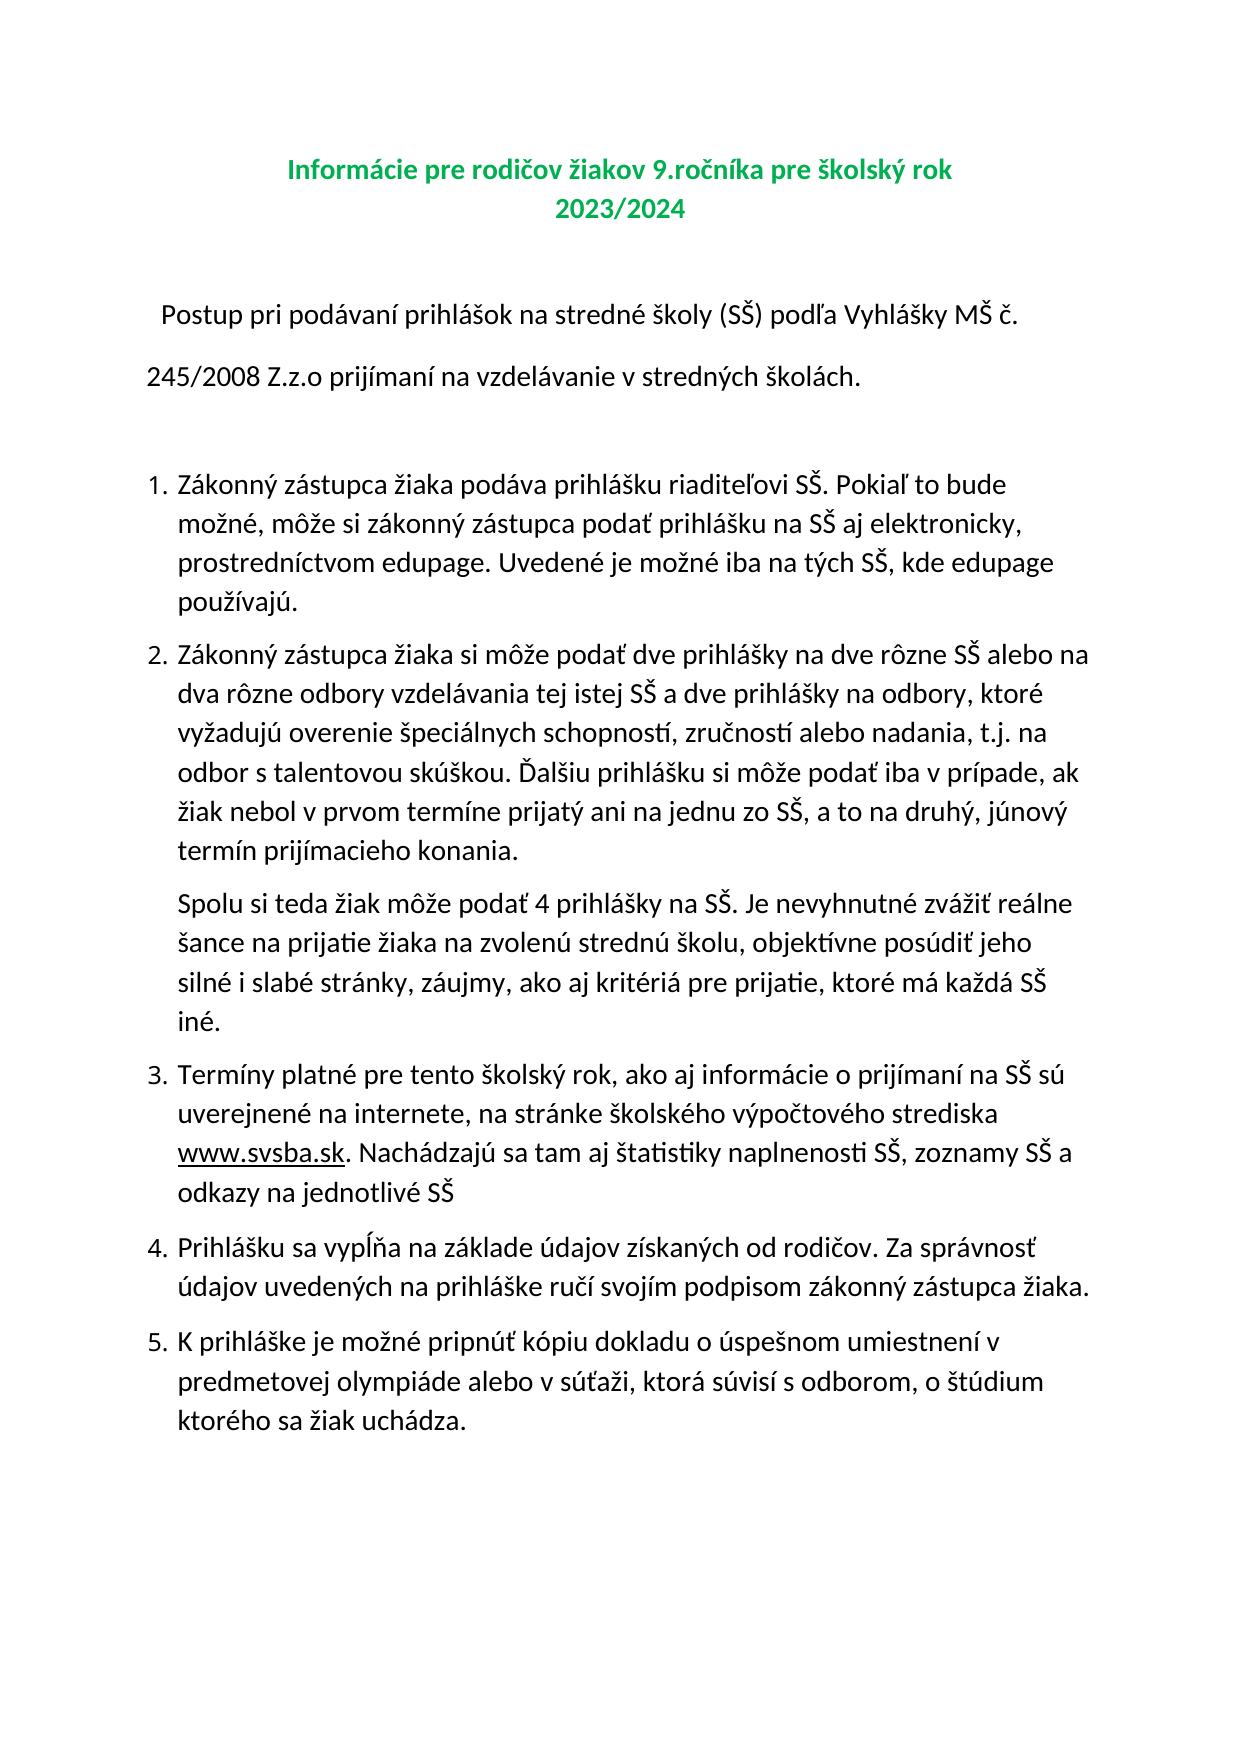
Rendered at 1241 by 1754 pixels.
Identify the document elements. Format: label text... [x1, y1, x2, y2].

text 2023/2024 [149, 190, 1091, 225]
text Spolu si teda žiak môže podať 4 prihlášky na SŠ. Je nevyhnutné zvážiť reálne šance na prijatie žiaka na zvolenú strednú školu, objektívne posúdiť jeho silné i slabé stránky, záujmy, ako aj kritériá pre prijatie, ktoré má každá SŠ iné. [177, 885, 1091, 1038]
list K prihláške je možné pripnúť kópiu dokladu o úspešnom umiestnení v predmetovej olympiáde alebo v súťaži, ktorá súvisí s odborom, o štúdium ktorého sa žiak uchádza. [147, 1323, 1091, 1437]
list Zákonný zástupca žiaka podáva prihlášku riaditeľovi SŠ. Pokiaľ to bude možné, môže si zákonný zástupca podať prihlášku na SŠ aj elektronicky, prostredníctvom edupage. Uvedené je možné iba na tých SŠ, kde edupage používajú. [147, 466, 1091, 619]
list Zákonný zástupca žiaka si môže podať dve prihlášky na dve rôzne SŠ alebo na dva rôzne odbory vzdelávania tej istej SŠ a dve prihlášky na odbory, ktoré vyžadujú overenie špeciálnych schopností, zručností alebo nadania, t.j. na odbor s talentovou skúškou. Ďalšiu prihlášku si môže podať iba v prípade, ak žiak nebol v prvom termíne prijatý ani na jednu zo SŠ, a to na druhý, júnový termín prijímacieho konania. [147, 636, 1091, 868]
list Termíny platné pre tento školský rok, ako aj informácie o prijímaní na SŠ sú uverejnené na internete, na stránke školského výpočtového strediska www.svsba.sk. Nachádzajú sa tam aj štatistiky naplnenosti SŠ, zoznamy SŠ a odkazy na jednotlivé SŠ [147, 1056, 1091, 1209]
text 245/2008 Z.z.o prijímaní na vzdelávanie v stredných školách. [146, 358, 1091, 393]
text Informácie pre rodičov žiakov 9.ročníka pre školský rok [149, 151, 1091, 187]
list Prihlášku sa vypĺňa na základe údajov získaných od rodičov. Za správnosť údajov uvedených na prihláške ručí svojím podpisom zákonný zástupca žiaka. [147, 1229, 1091, 1304]
text Postup pri podávaní prihlášok na stredné školy (SŠ) podľa Vyhlášky MŠ č. [147, 296, 1091, 332]
